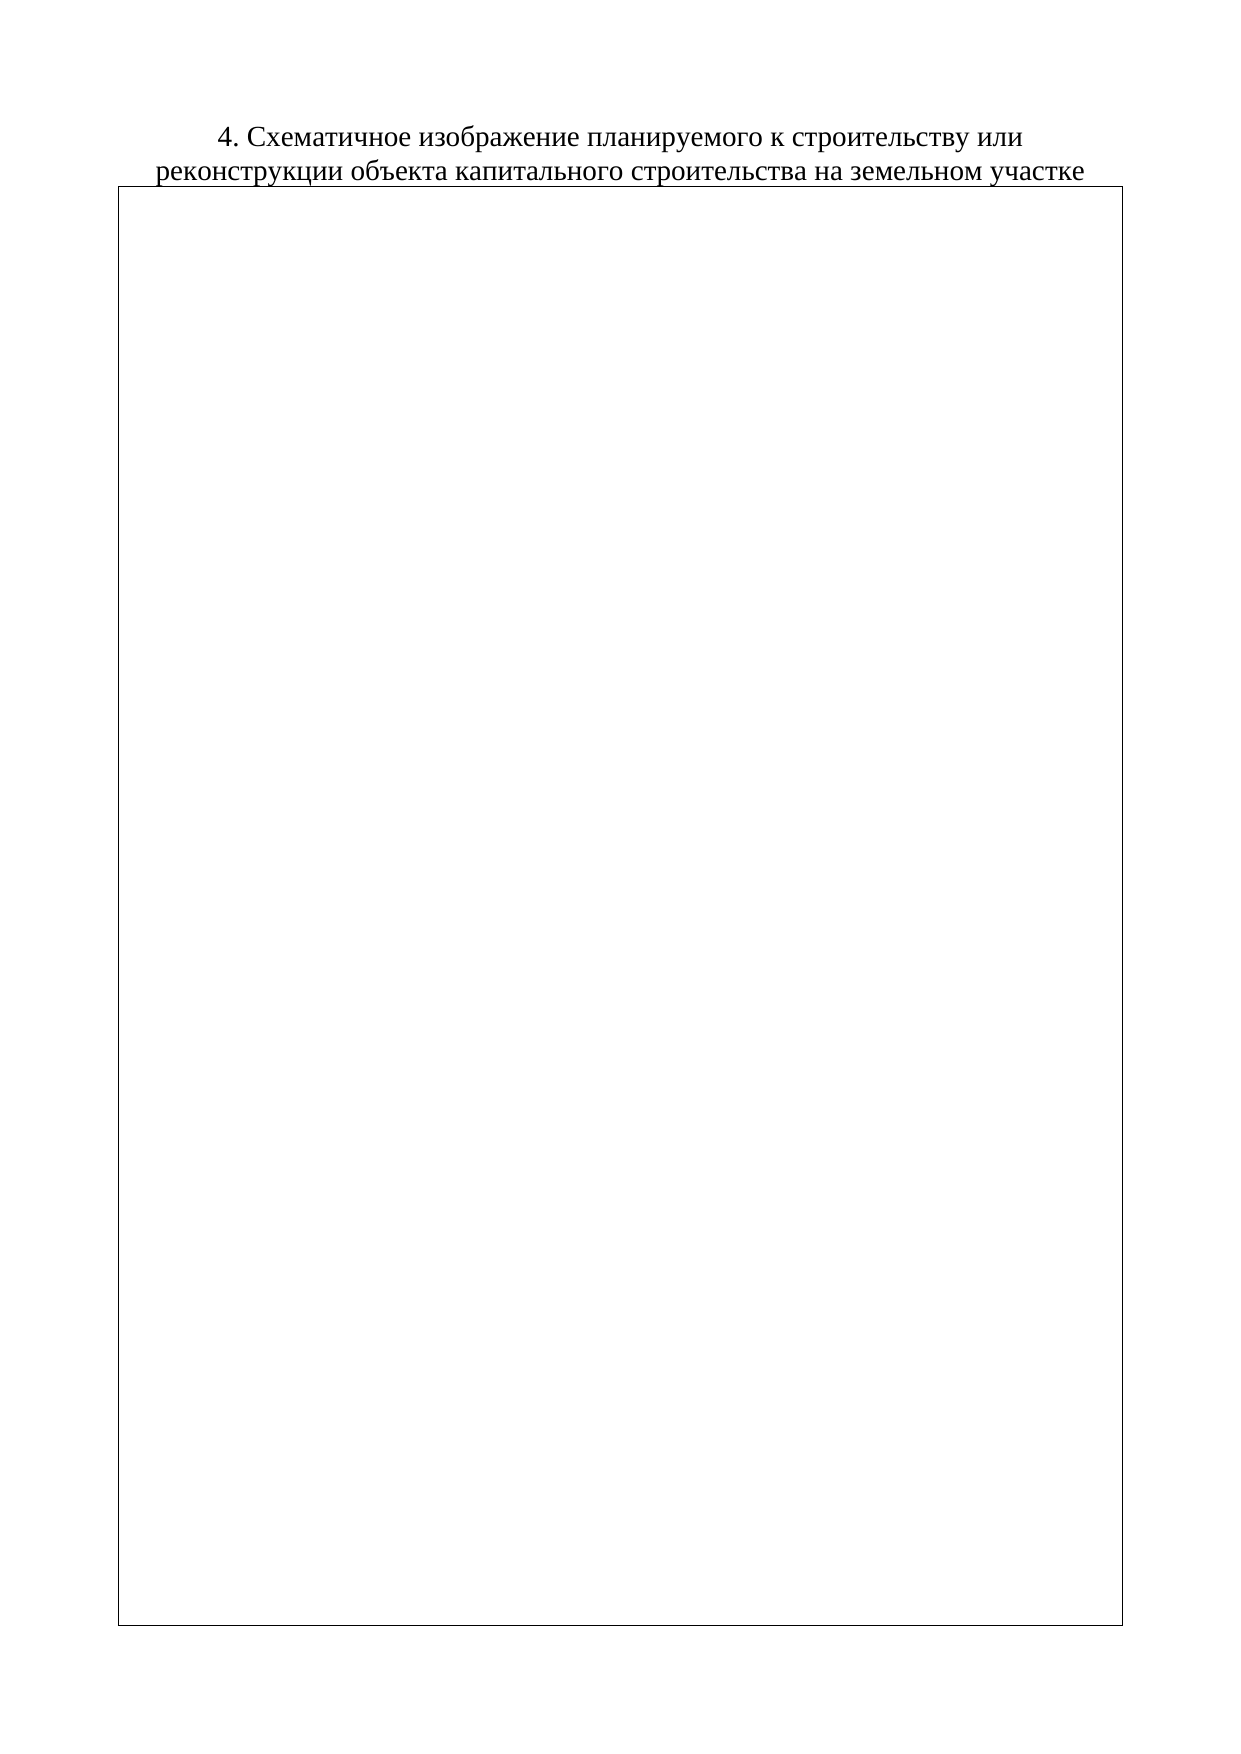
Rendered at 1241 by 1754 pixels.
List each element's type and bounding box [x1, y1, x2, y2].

table_cell [118, 118, 1122, 186]
table_cell [119, 187, 1122, 1625]
